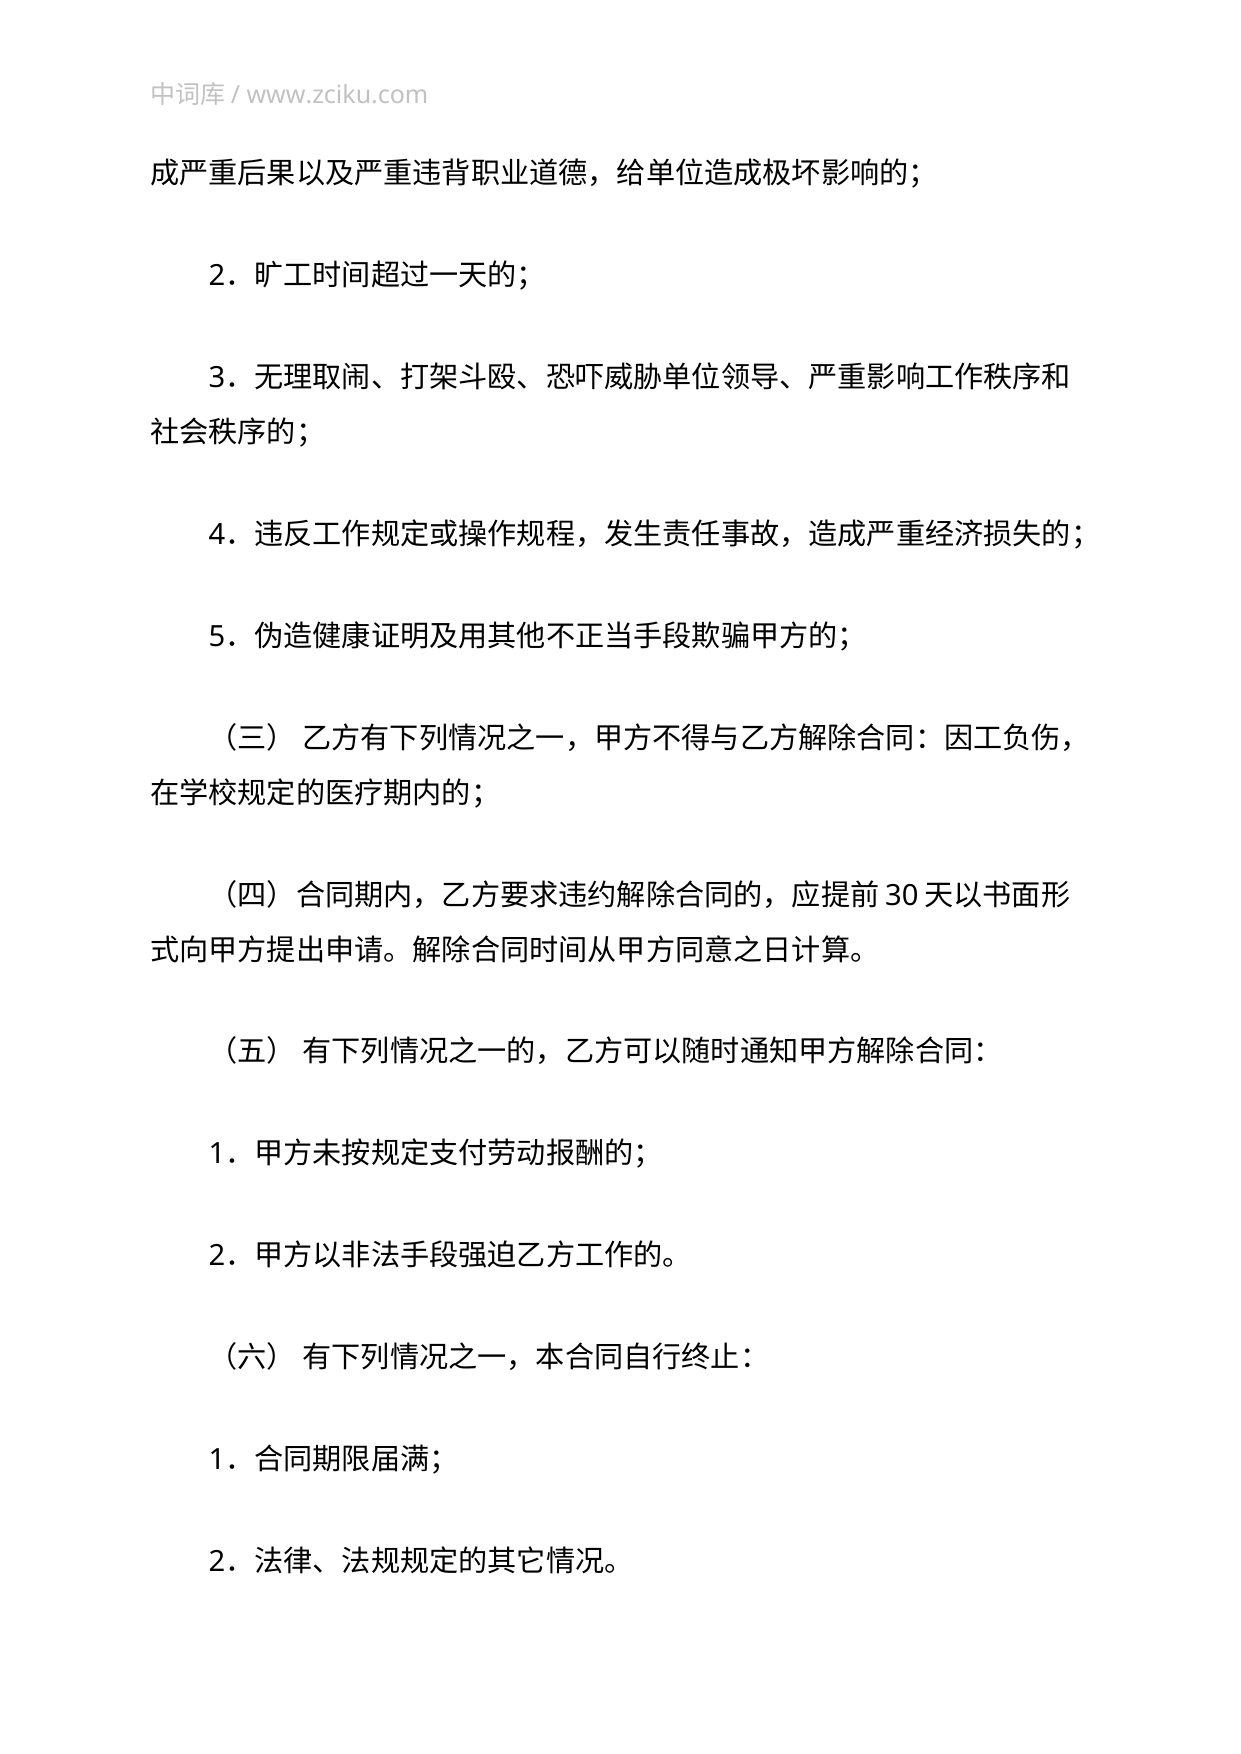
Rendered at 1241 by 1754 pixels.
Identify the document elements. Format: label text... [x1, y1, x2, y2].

text 1．甲方未按规定支付劳动报酬的； [150, 1130, 1090, 1172]
text 2．法律、法规规定的其它情况。 [150, 1537, 1090, 1580]
text 2．甲方以非法手段强迫乙方工作的。 [150, 1232, 1090, 1274]
text 2．旷工时间超过一天的； [150, 252, 1090, 294]
text 4．违反工作规定或操作规程，发生责任事故，造成严重经济损失的； [150, 511, 1090, 553]
text （六） 有下列情况之一，本合同自行终止： [150, 1334, 1090, 1376]
text 5．伪造健康证明及用其他不正当手段欺骗甲方的； [150, 612, 1090, 655]
text 3．无理取闹、打架斗殴、恐吓威胁单位领导、严重影响工作秩序和社会秩序的； [150, 354, 1090, 451]
text （三） 乙方有下列情况之一，甲方不得与乙方解除合同：因工负伤，在学校规定的医疗期内的； [150, 714, 1090, 812]
text 1．合同期限届满； [150, 1435, 1090, 1478]
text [150, 150, 1090, 192]
text （五） 有下列情况之一的，乙方可以随时通知甲方解除合同： [150, 1028, 1090, 1070]
text （四）合同期内，乙方要求违约解除合同的，应提前30天以书面形式向甲方提出申请。解除合同时间从甲方同意之日计算。 [150, 871, 1090, 968]
